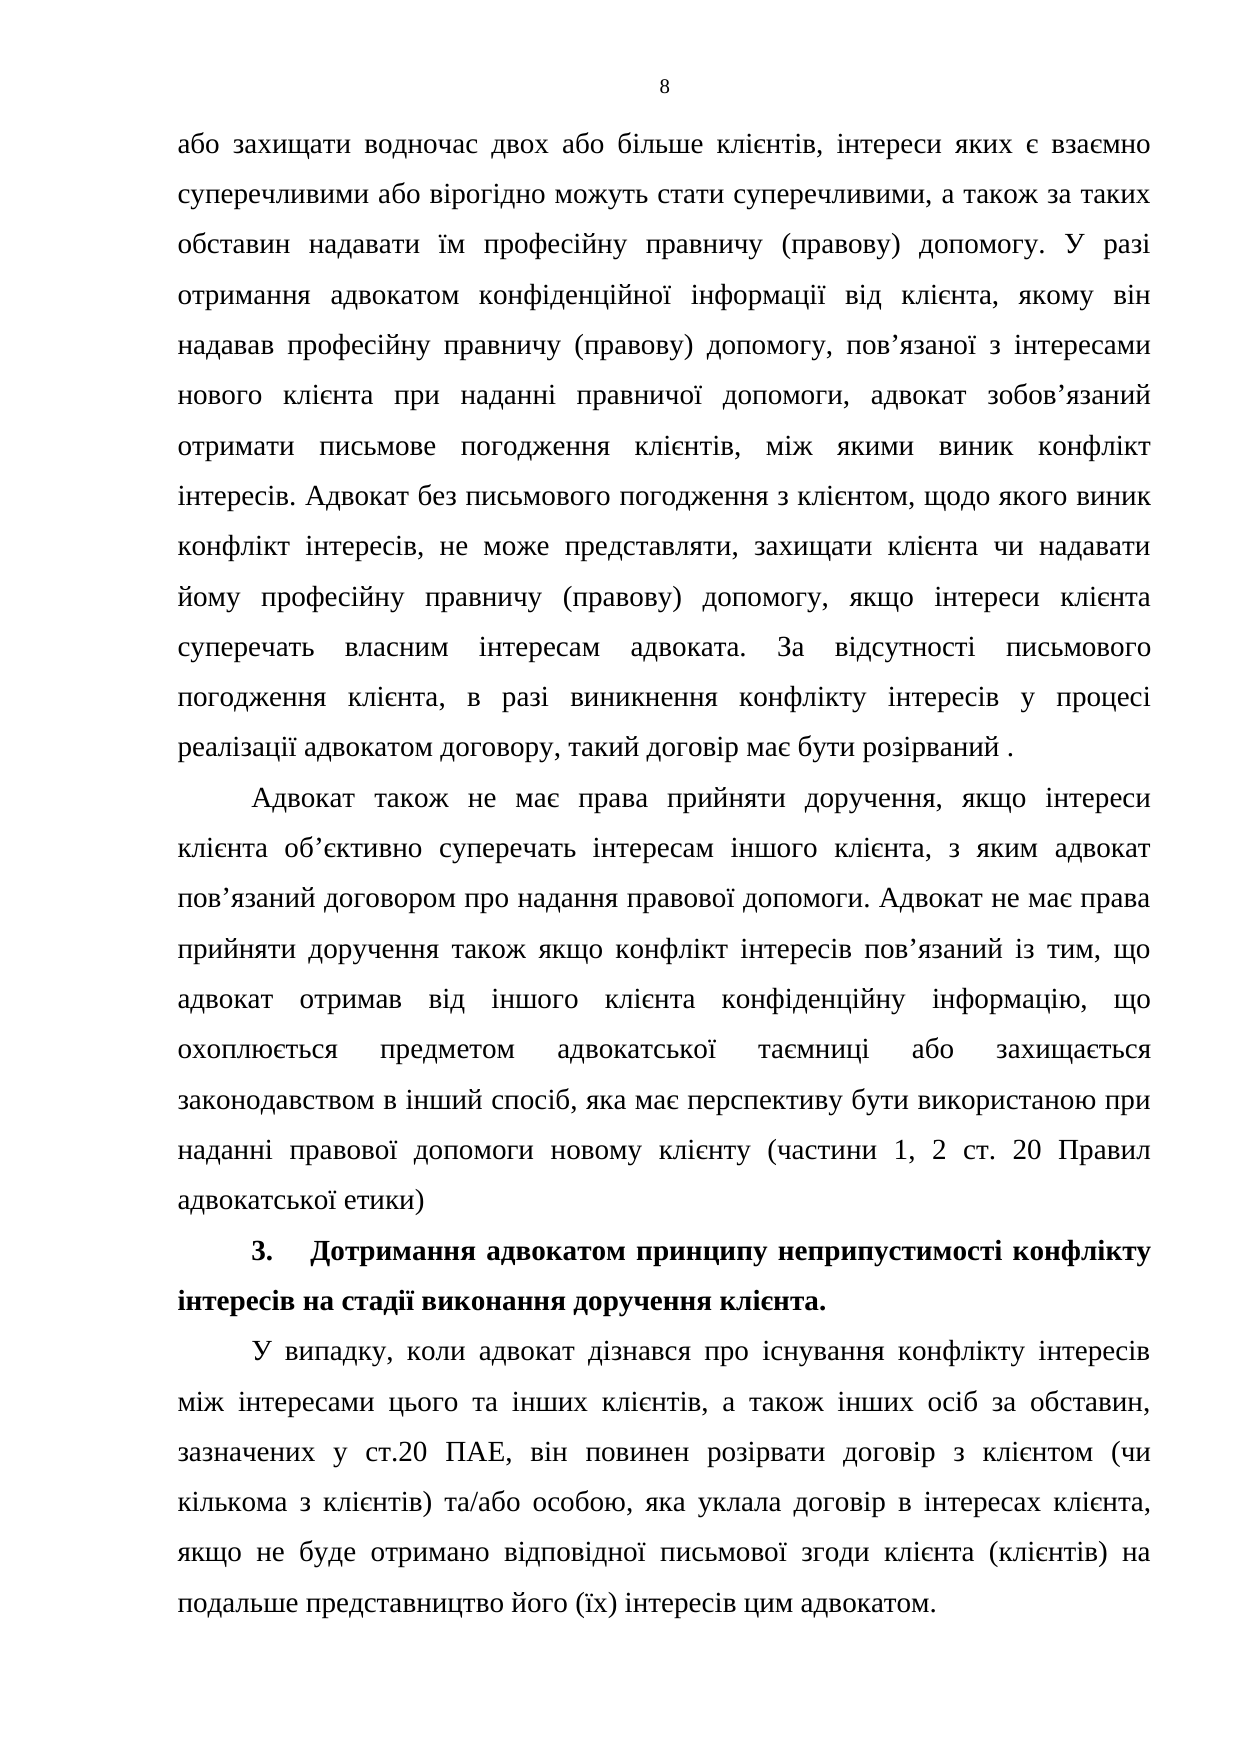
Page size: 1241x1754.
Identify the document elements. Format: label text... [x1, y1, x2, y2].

list У випадку, коли адвокат дізнався про існування конфлікту інтересів між інтересами цього та інших клієнтів, а також інших осіб за обставин, зазначених у ст.20 ПАЕ, він повинен розірвати договір з клієнтом (чи кількома з клієнтів) та/або особою, яка уклала договір в інтересах клієнта, якщо не буде отримано відповідної письмової згоди клієнта (клієнтів) на подальше представництво його (їх) інтересів цим адвокатом. [177, 1333, 1152, 1618]
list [177, 126, 1152, 763]
list Адвокат також не має права прийняти доручення, якщо інтереси клієнта об’єктивно суперечать інтересам іншого клієнта, з яким адвокат пов’язаний договором про надання правової допомоги. Адвокат не має права прийняти доручення також якщо конфлікт інтересів пов’язаний із тим, що адвокат отримав від іншого клієнта конфіденційну інформацію, що охоплюється предметом адвокатської таємниці або захищається законодавством в інший спосіб, яка має перспективу бути використаною при наданні правової допомоги новому клієнту (частини 1, 2 ст. 20 Правил адвокатської етики) [177, 780, 1152, 1216]
list Дотримання адвокатом принципу неприпустимості конфлікту інтересів на стадії виконання доручення клієнта. [177, 1233, 1152, 1317]
